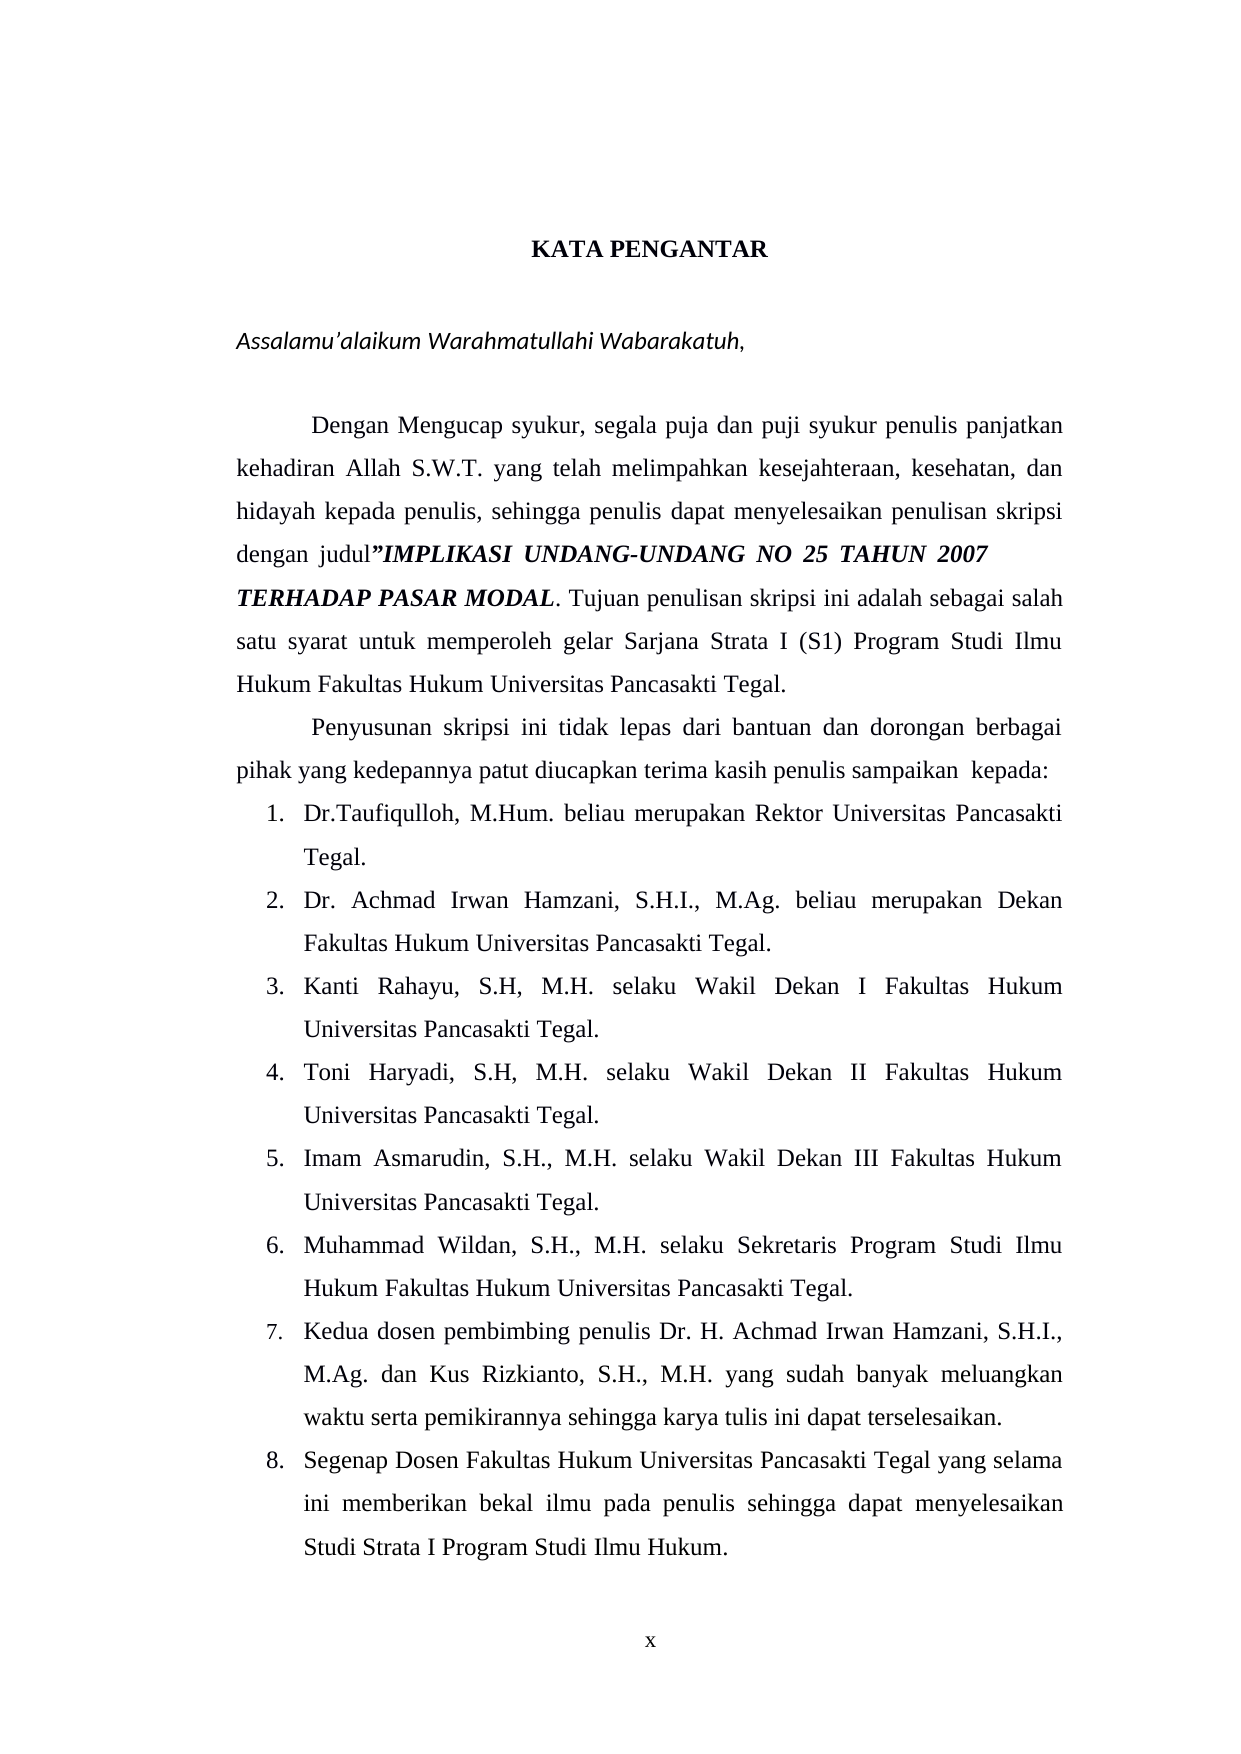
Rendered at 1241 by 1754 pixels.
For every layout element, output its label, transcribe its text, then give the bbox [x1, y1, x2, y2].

list Dr.Taufiqulloh, M.Hum. beliau merupakan Rektor Universitas Pancasakti Tegal. [266, 798, 1063, 870]
text Assalamu’alaikum Warahmatullahi Wabarakatuh, [236, 325, 1113, 356]
subtitle KATA PENGANTAR [238, 234, 1061, 263]
text Penyusunan skripsi ini tidak lepas dari bantuan dan dorongan berbagai pihak yang kedepannya patut diucapkan terima kasih penulis sampaikan kepada: [236, 712, 1063, 784]
list Imam Asmarudin, S.H., M.H. selaku Wakil Dekan III Fakultas Hukum Universitas Pancasakti Tegal. [266, 1143, 1063, 1215]
list Muhammad Wildan, S.H., M.H. selaku Sekretaris Program Studi Ilmu Hukum Fakultas Hukum Universitas Pancasakti Tegal. [266, 1230, 1063, 1302]
list Kedua dosen pembimbing penulis Dr. H. Achmad Irwan Hamzani, S.H.I., M.Ag. dan Kus Rizkianto, S.H., M.H. yang sudah banyak meluangkan waktu serta pemikirannya sehingga karya tulis ini dapat terselesaikan. [266, 1316, 1063, 1431]
list Kanti Rahayu, S.H, M.H. selaku Wakil Dekan I Fakultas Hukum Universitas Pancasakti Tegal. [266, 971, 1063, 1043]
list Dr. Achmad Irwan Hamzani, S.H.I., M.Ag. beliau merupakan Dekan Fakultas Hukum Universitas Pancasakti Tegal. [266, 885, 1063, 957]
list Segenap Dosen Fakultas Hukum Universitas Pancasakti Tegal yang selama ini memberikan bekal ilmu pada penulis sehingga dapat menyelesaikan Studi Strata I Program Studi Ilmu Hukum. [266, 1445, 1063, 1560]
text TERHADAP PASAR MODAL. Tujuan penulisan skripsi ini adalah sebagai salah satu syarat untuk memperoleh gelar Sarjana Strata I (S1) Program Studi Ilmu Hukum Fakultas Hukum Universitas Pancasakti Tegal. [236, 583, 1063, 698]
text Dengan Mengucap syukur, segala puja dan puji syukur penulis panjatkan kehadiran Allah S.W.T. yang telah melimpahkan kesejahteraan, kesehatan, dan hidayah kepada penulis, sehingga penulis dapat menyelesaikan penulisan skripsi dengan judul”IMPLIKASI UNDANG-UNDANG NO 25 TAHUN 2007 [236, 410, 1063, 568]
list Toni Haryadi, S.H, M.H. selaku Wakil Dekan II Fakultas Hukum Universitas Pancasakti Tegal. [266, 1057, 1063, 1129]
